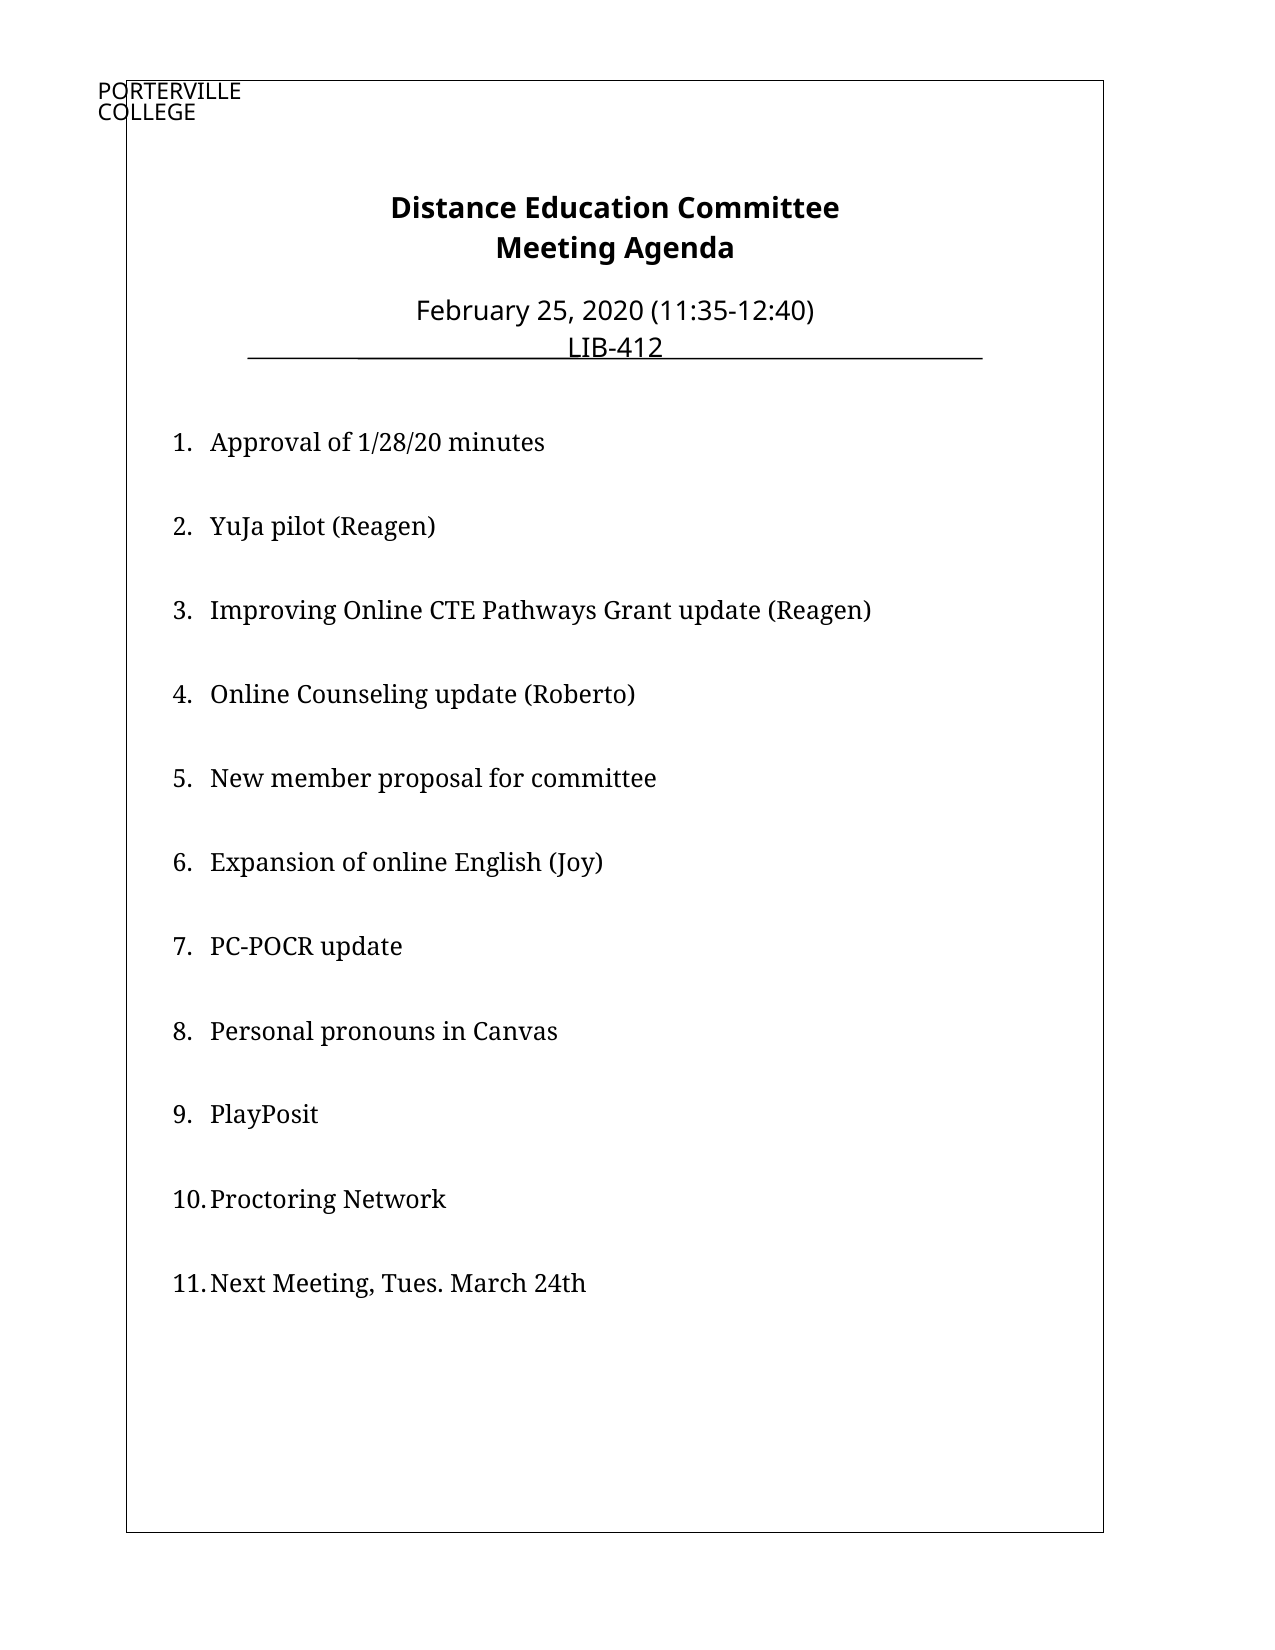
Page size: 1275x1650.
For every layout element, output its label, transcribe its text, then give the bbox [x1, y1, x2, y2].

list Next Meeting, Tues. March 24th [172, 1265, 1095, 1299]
list YuJa pilot (Reagen) [172, 509, 1095, 543]
subtitle February 25, 2020 (11:35-12:40) LIB-412 [135, 292, 1095, 366]
list Improving Online CTE Pathways Grant update (Reagen) [172, 593, 1095, 627]
list Approval of 1/28/20 minutes [172, 425, 1095, 459]
list PC-POCR update [172, 929, 1095, 963]
list New member proposal for committee [172, 761, 1095, 795]
list PlayPosit [172, 1097, 1095, 1131]
subtitle Distance Education Committee Meeting Agenda [135, 187, 1095, 267]
list Online Counseling update (Roberto) [172, 677, 1095, 711]
list Expansion of online English (Joy) [172, 845, 1095, 879]
list Proctoring Network [172, 1181, 1095, 1215]
list Personal pronouns in Canvas [172, 1013, 1095, 1047]
